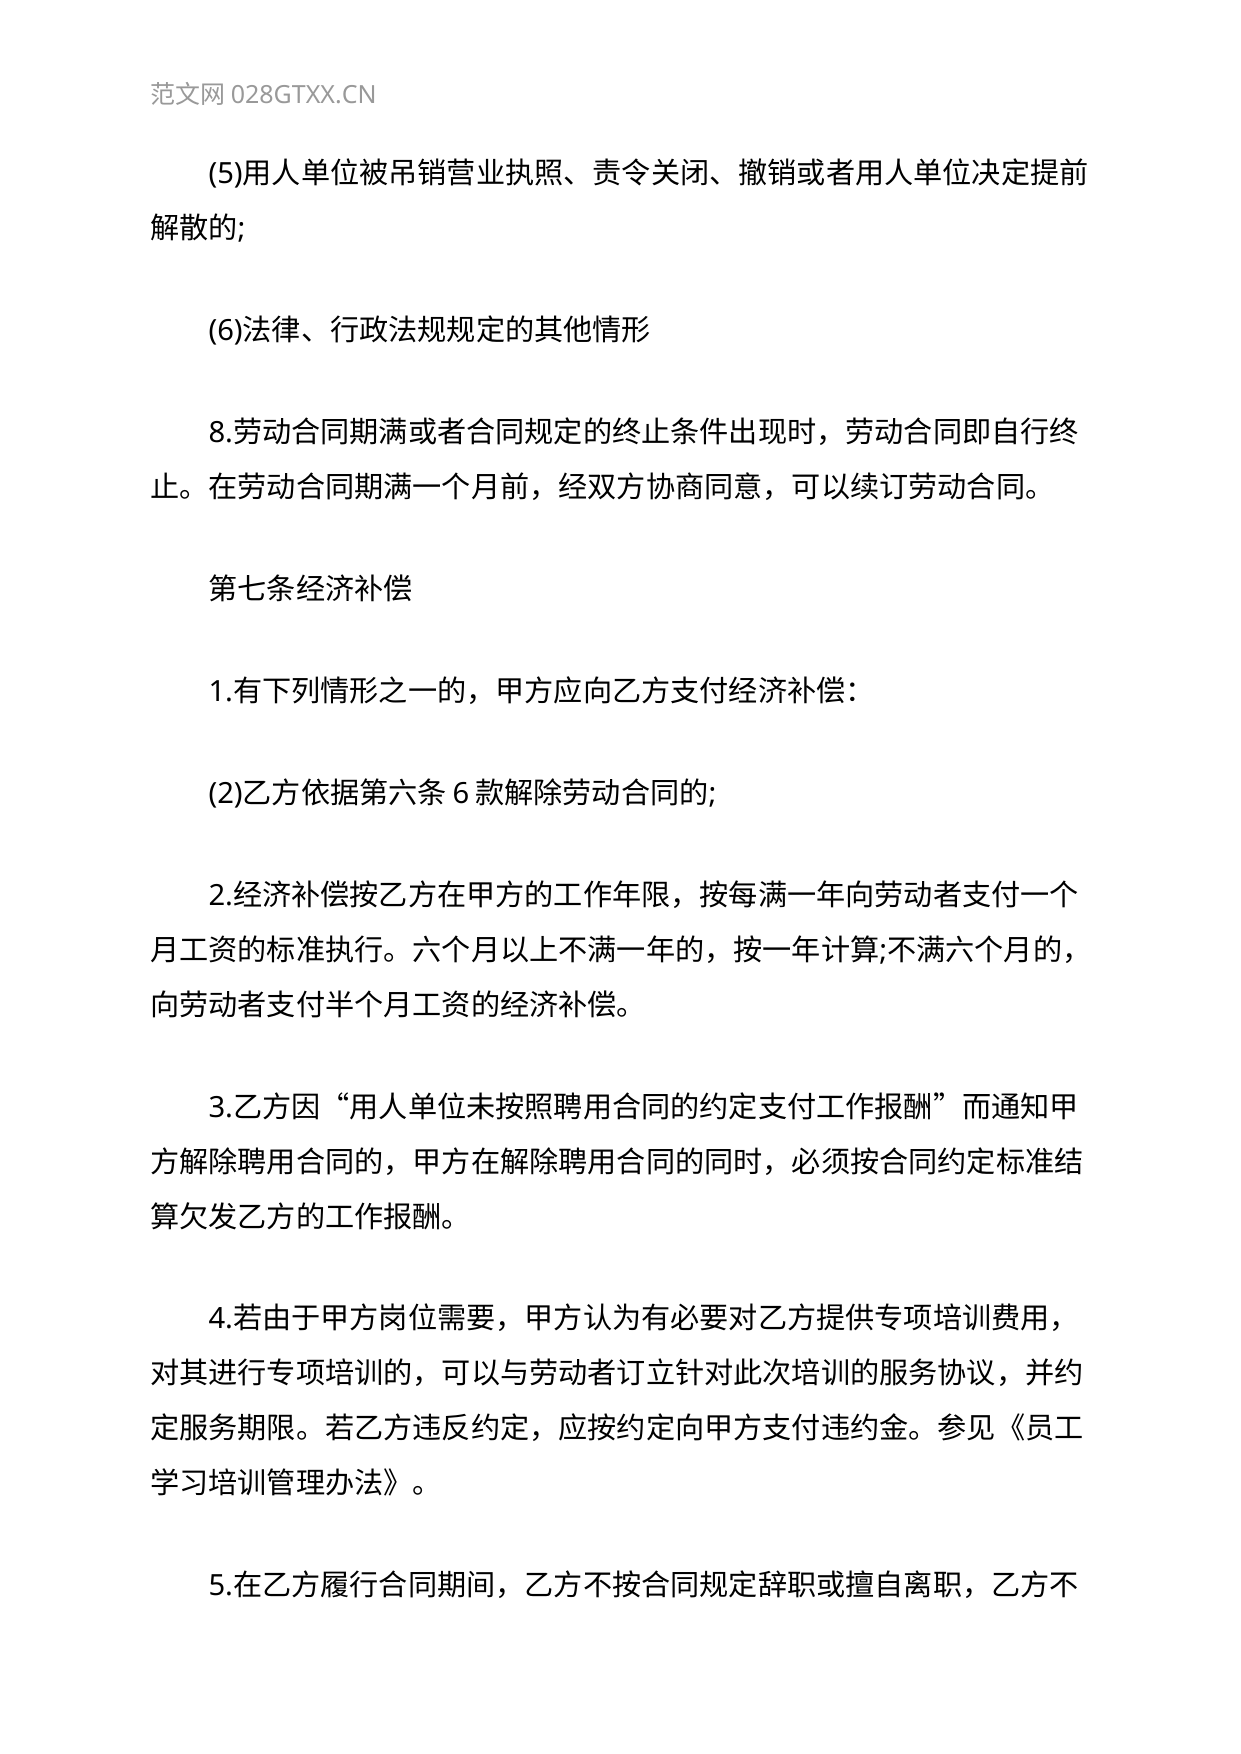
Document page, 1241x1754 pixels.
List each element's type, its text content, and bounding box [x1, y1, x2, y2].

text 4.若由于甲方岗位需要，甲方认为有必要对乙方提供专项培训费用，对其进行专项培训的，可以与劳动者订立针对此次培训的服务协议，并约定服务期限。若乙方违反约定，应按约定向甲方支付违约金。参见《员工学习培训管理办法》。 [150, 1295, 1090, 1502]
text (2)乙方依据第六条6款解除劳动合同的; [150, 769, 1090, 812]
text 3.乙方因“用人单位未按照聘用合同的约定支付工作报酬”而通知甲方解除聘用合同的，甲方在解除聘用合同的同时，必须按合同约定标准结算欠发乙方的工作报酬。 [150, 1083, 1090, 1235]
text 8.劳动合同期满或者合同规定的终止条件出现时，劳动合同即自行终止。在劳动合同期满一个月前，经双方协商同意，可以续订劳动合同。 [150, 409, 1090, 506]
text (6)法律、行政法规规定的其他情形 [150, 307, 1090, 349]
text 2.经济补偿按乙方在甲方的工作年限，按每满一年向劳动者支付一个月工资的标准执行。六个月以上不满一年的，按一年计算;不满六个月的，向劳动者支付半个月工资的经济补偿。 [150, 871, 1090, 1024]
text 第七条经济补偿 [150, 566, 1090, 608]
text 1.有下列情形之一的，甲方应向乙方支付经济补偿： [150, 667, 1090, 710]
text (5)用人单位被吊销营业执照、责令关闭、撤销或者用人单位决定提前解散的; [150, 150, 1090, 247]
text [150, 1561, 1090, 1604]
